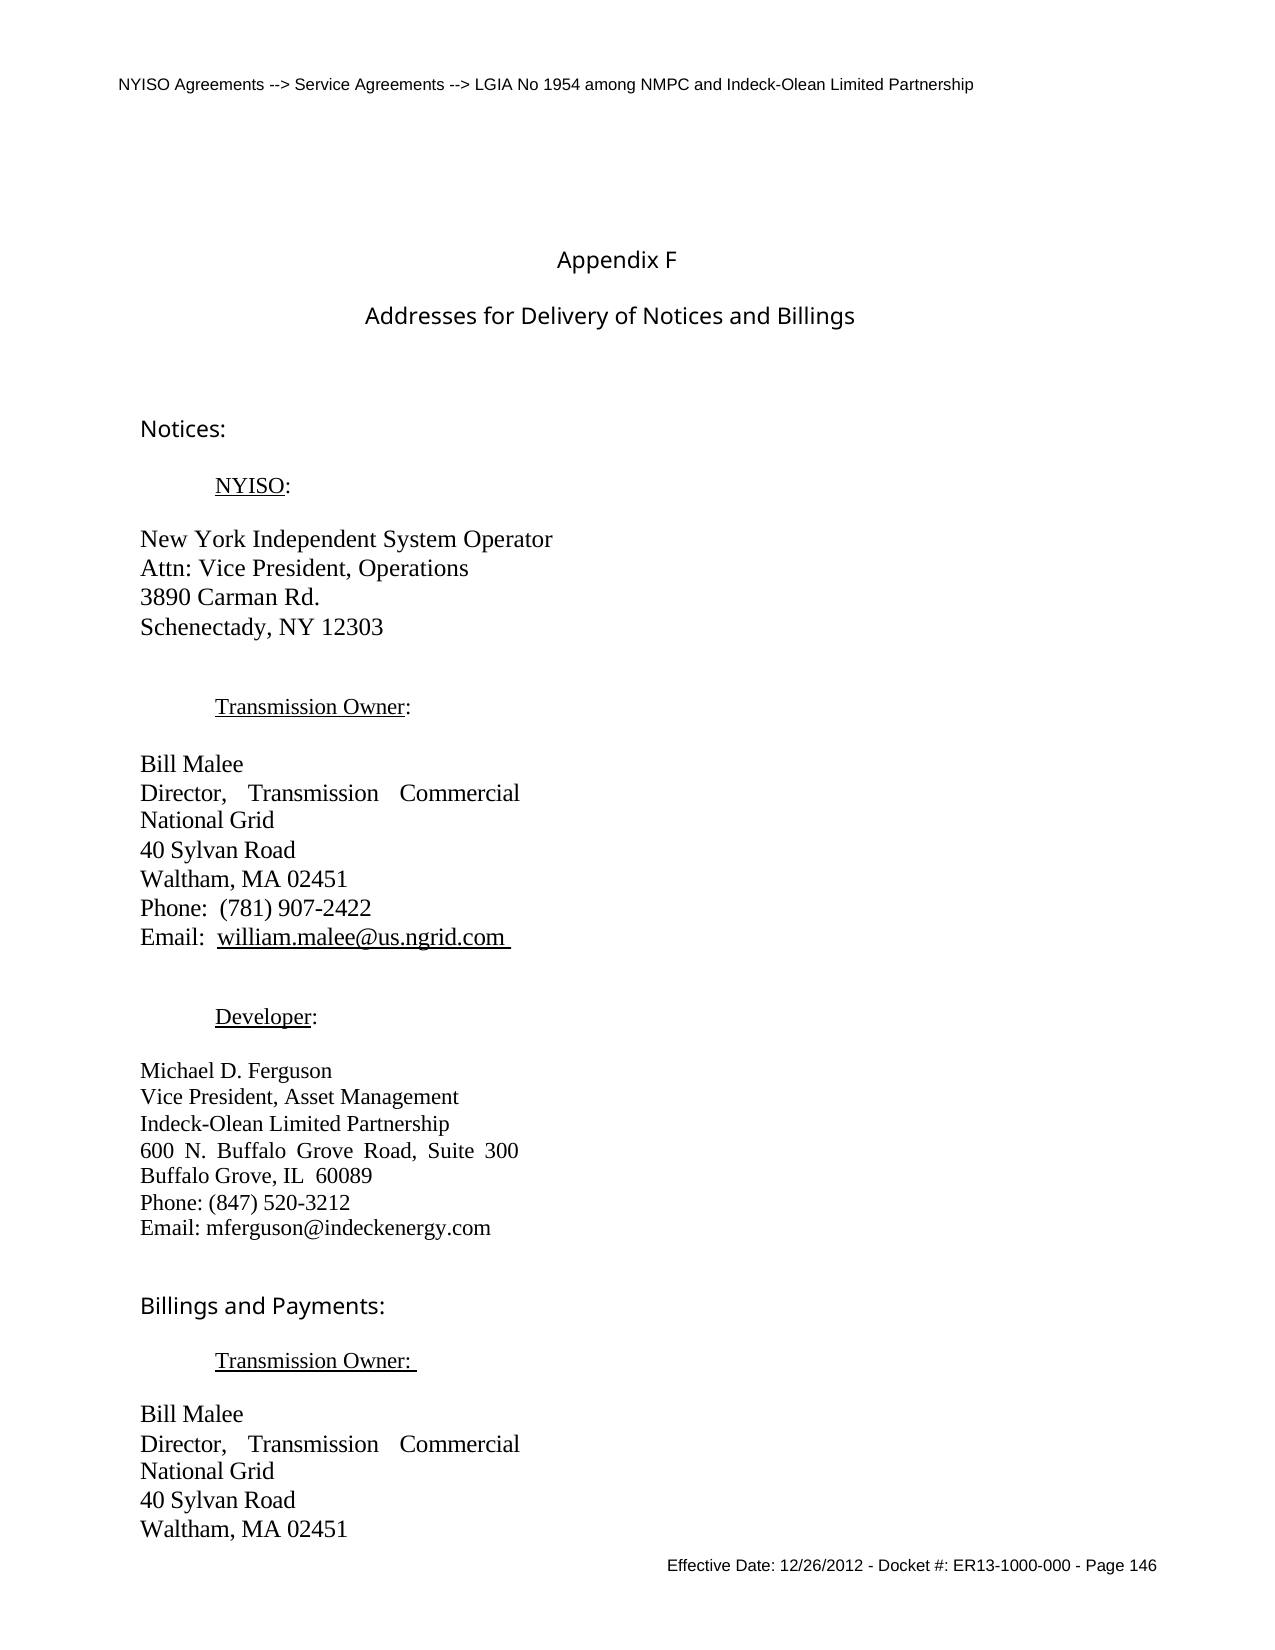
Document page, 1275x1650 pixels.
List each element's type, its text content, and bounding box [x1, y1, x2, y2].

text Notices: [140, 416, 1275, 442]
text Waltham, MA 02451 [140, 864, 1275, 893]
text Transmission Owner: [215, 1348, 1275, 1374]
text Michael D. Ferguson [140, 1058, 1275, 1084]
text Email: william.malee@us.ngrid.com [140, 923, 1275, 951]
text Bill Malee [140, 1400, 1275, 1429]
text Phone: (847) 520-3212 [140, 1189, 1275, 1216]
text New York Independent System Operator Attn: Vice President, Operations 3890 Carman Rd. [140, 524, 584, 612]
text 40 Sylvan Road [140, 835, 1275, 864]
text 40 Sylvan Road [140, 1486, 1275, 1514]
text 600 N. Buffalo Grove Road, Suite 300 Buffalo Grove, IL 60089 [140, 1138, 519, 1188]
text Director, Transmission Commercial National Grid [140, 780, 520, 834]
text Transmission Owner: [215, 693, 1275, 719]
text Indeck-Olean Limited Partnership [140, 1110, 1275, 1136]
text Schenectady, NY 12303 [140, 612, 1275, 641]
text Addresses for Delivery of Notices and Billings [365, 303, 1275, 330]
text Director, Transmission Commercial National Grid [140, 1431, 520, 1485]
text Waltham, MA 02451 [140, 1515, 1275, 1543]
text NYISO: [215, 472, 1275, 499]
text Bill Malee [140, 749, 1275, 778]
text Phone: (781) 907-2422 [140, 893, 1275, 922]
text Vice President, Asset Management [140, 1084, 1275, 1109]
text Developer: [215, 1004, 1275, 1030]
text Billings and Payments: [140, 1294, 1275, 1320]
text Email: mferguson@indeckenergy.com [140, 1216, 1275, 1241]
text Appendix F [557, 247, 1275, 274]
